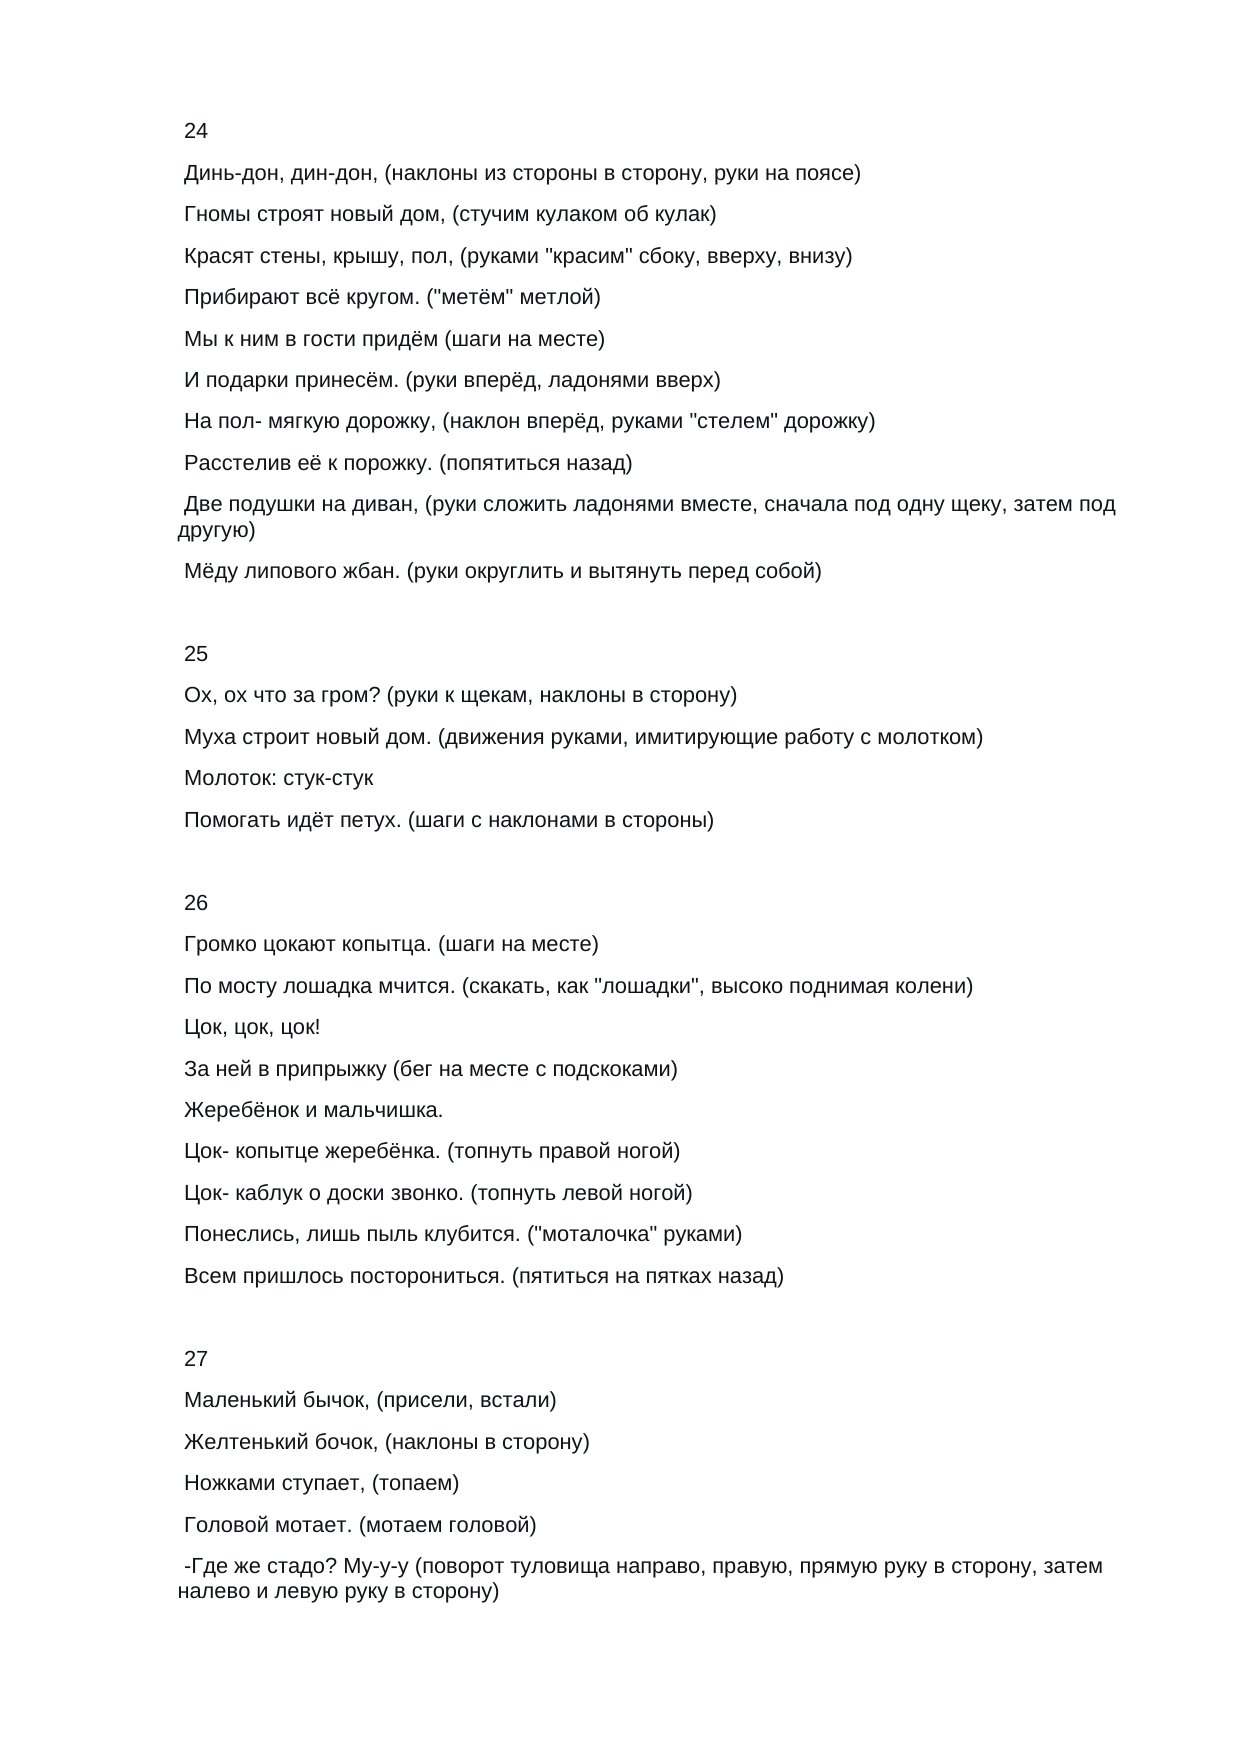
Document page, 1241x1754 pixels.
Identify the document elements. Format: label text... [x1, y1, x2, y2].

text Маленький бычок, (присели, встали) [177, 1387, 1152, 1412]
text Цок- копытце жеребёнка. (топнуть правой ногой) [177, 1138, 1152, 1163]
text Ножками ступает, (топаем) [177, 1470, 1152, 1495]
text Муха строит новый дом. (движения руками, имитирующие работу с молотком) [177, 724, 1152, 749]
text Цок, цок, цок! [177, 1014, 1152, 1039]
text Прибирают всё кругом. ("метём" метлой) [177, 284, 1152, 309]
text Динь-дон, дин-дон, (наклоны из стороны в сторону, руки на поясе) [177, 159, 1152, 185]
text Всем пришлось посторониться. (пятиться на пятках назад) [177, 1263, 1152, 1288]
text Гномы строят новый дом, (стучим кулаком об кулак) [177, 201, 1152, 226]
text На пол- мягкую дорожку, (наклон вперёд, руками "стелем" дорожку) [177, 408, 1152, 433]
text Две подушки на диван, (руки сложить ладонями вместе, сначала под одну щеку, затем под другую) [177, 491, 1152, 542]
text 25 [177, 641, 1152, 666]
text Помогать идёт петух. (шаги с наклонами в стороны) [177, 807, 1152, 832]
text Громко цокают копытца. (шаги на месте) [177, 931, 1152, 956]
text Понеслись, лишь пыль клубится. ("моталочка" руками) [177, 1221, 1152, 1246]
text Мы к ним в гости придём (шаги на месте) [177, 325, 1152, 351]
text -Где же стадо? Му-у-у (поворот туловища направо, правую, прямую руку в сторону, затем налево и левую руку в сторону) [177, 1553, 1152, 1603]
text 26 [177, 889, 1152, 915]
text Жеребёнок и мальчишка. [177, 1097, 1152, 1122]
text 24 [177, 118, 1152, 143]
text Желтенький бочок, (наклоны в сторону) [177, 1428, 1152, 1454]
text По мосту лошадка мчится. (скакать, как "лошадки", высоко поднимая колени) [177, 972, 1152, 998]
text Ох, ох что за гром? (руки к щекам, наклоны в сторону) [177, 682, 1152, 707]
text Молоток: стук-стук [177, 765, 1152, 790]
text Расстелив её к порожку. (попятиться назад) [177, 450, 1152, 475]
text Головой мотает. (мотаем головой) [177, 1511, 1152, 1537]
text Мёду липового жбан. (руки округлить и вытянуть перед собой) [177, 558, 1152, 583]
text Красят стены, крышу, пол, (руками "красим" сбоку, вверху, внизу) [177, 242, 1152, 268]
text Цок- каблук о доски звонко. (топнуть левой ногой) [177, 1180, 1152, 1205]
text 27 [177, 1346, 1152, 1371]
text За ней в припрыжку (бег на месте с подскоками) [177, 1055, 1152, 1081]
text И подарки принесём. (руки вперёд, ладонями вверх) [177, 367, 1152, 392]
